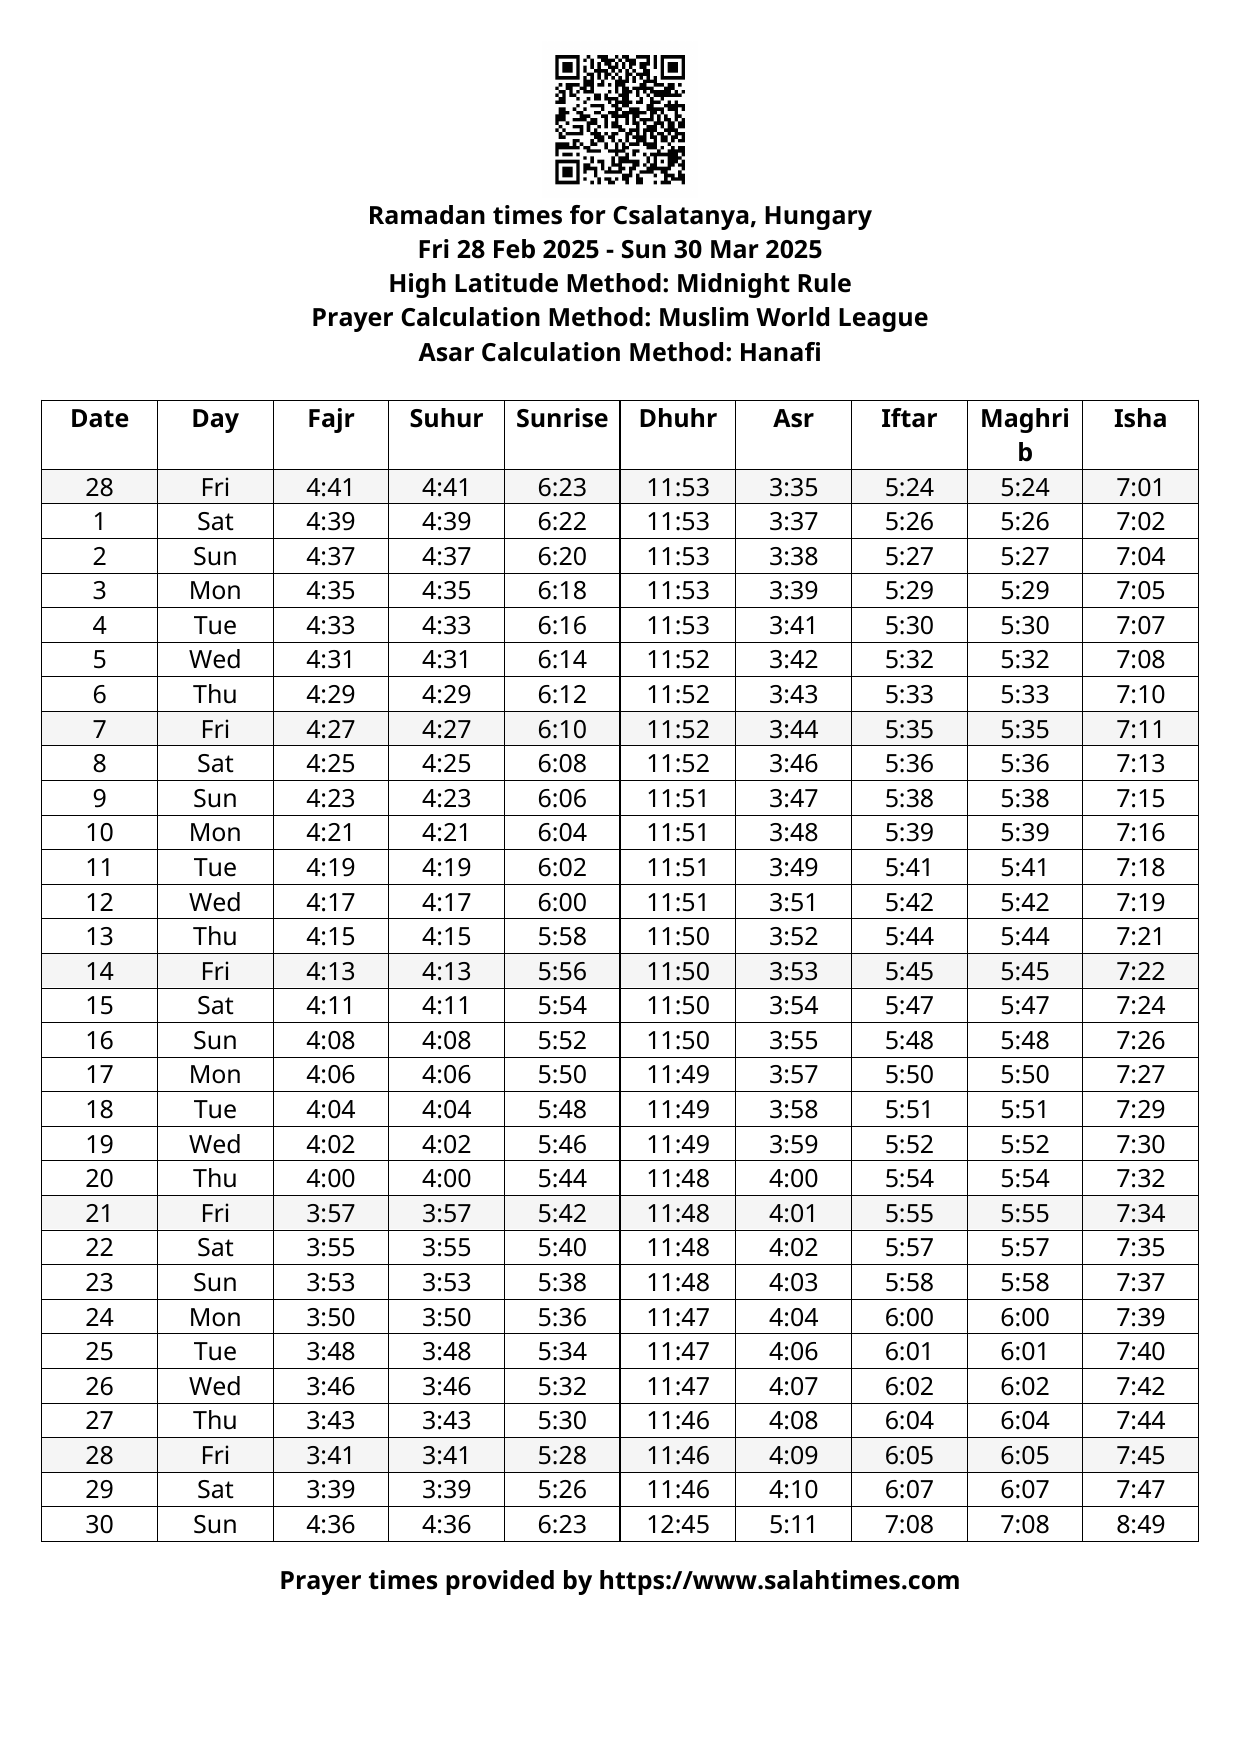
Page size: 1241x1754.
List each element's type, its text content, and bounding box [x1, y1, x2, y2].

table_cell 7:19 [1083, 885, 1198, 918]
table_cell 11:52 [621, 643, 735, 676]
table_cell Sat [158, 1231, 273, 1264]
table_cell 11:49 [621, 1058, 735, 1091]
table_cell 11:51 [621, 781, 735, 814]
table_cell 24 [42, 1300, 157, 1333]
table_cell 5:47 [968, 989, 1082, 1022]
table_cell 7:29 [1083, 1092, 1198, 1126]
table_cell 11:48 [621, 1196, 735, 1229]
table_cell 5:45 [968, 954, 1082, 987]
table_cell 6:04 [852, 1404, 967, 1437]
table_cell 7:47 [1083, 1473, 1198, 1506]
table_cell 5:24 [968, 470, 1082, 503]
table_cell 4:02 [736, 1231, 851, 1264]
table_cell 5:36 [968, 746, 1082, 780]
table_cell 6:02 [852, 1369, 967, 1402]
table_cell 7:08 [852, 1507, 967, 1541]
table_cell 3:46 [736, 746, 851, 780]
table_cell 5:48 [852, 1023, 967, 1057]
table_cell 7:16 [1083, 816, 1198, 849]
table_cell 27 [42, 1404, 157, 1437]
table_cell 3:57 [736, 1058, 851, 1091]
table_cell 5:36 [852, 746, 967, 780]
table_cell 3:57 [389, 1196, 504, 1229]
table_cell 5:47 [852, 989, 967, 1022]
table_cell 4:36 [274, 1507, 388, 1541]
table_cell 4:27 [274, 712, 388, 745]
table_cell 3:59 [736, 1127, 851, 1160]
table_cell Wed [158, 885, 273, 918]
table_cell 5:27 [852, 539, 967, 572]
table_cell 11:53 [621, 470, 735, 503]
table_cell 5:58 [968, 1265, 1082, 1299]
table_cell 5:33 [968, 677, 1082, 711]
table_cell Sun [158, 1265, 273, 1299]
table_cell 5:33 [852, 677, 967, 711]
table_cell 11 [42, 850, 157, 884]
table_cell Fri [158, 1438, 273, 1472]
table_cell 4:19 [274, 850, 388, 884]
table_cell 5:36 [505, 1300, 619, 1333]
table_cell 3:37 [736, 504, 851, 538]
table_cell 4:03 [736, 1265, 851, 1299]
table_cell 5:41 [852, 850, 967, 884]
table_cell 5:58 [852, 1265, 967, 1299]
table_cell 11:53 [621, 504, 735, 538]
table_cell 11:48 [621, 1231, 735, 1264]
table_cell 3:48 [389, 1334, 504, 1368]
table_cell Mon [158, 1058, 273, 1091]
table_cell 3:39 [389, 1473, 504, 1506]
table_cell 6:04 [505, 816, 619, 849]
table_cell 6:23 [505, 1507, 619, 1541]
table_cell 4:36 [389, 1507, 504, 1541]
table_cell 5:55 [852, 1196, 967, 1229]
table_cell 6:00 [852, 1300, 967, 1333]
table_cell Mon [158, 1300, 273, 1333]
table_cell 3:53 [736, 954, 851, 987]
table_cell 22 [42, 1231, 157, 1264]
table_cell 5:41 [968, 850, 1082, 884]
table_cell 6 [42, 677, 157, 711]
table_cell 8 [42, 746, 157, 780]
table_cell 7:21 [1083, 919, 1198, 953]
table_cell 4:25 [389, 746, 504, 780]
table_cell 5:29 [852, 574, 967, 607]
table_cell 9 [42, 781, 157, 814]
table_cell 11:50 [621, 919, 735, 953]
table_cell Thu [158, 1161, 273, 1195]
table_cell 5:56 [505, 954, 619, 987]
table_cell 3:41 [389, 1438, 504, 1472]
table_cell 25 [42, 1334, 157, 1368]
table_cell 5:57 [852, 1231, 967, 1264]
table_cell 5:50 [968, 1058, 1082, 1091]
table_cell 12:45 [621, 1507, 735, 1541]
table_cell 3:42 [736, 643, 851, 676]
table_cell 4:01 [736, 1196, 851, 1229]
table_cell 11:48 [621, 1161, 735, 1195]
table_cell Wed [158, 1369, 273, 1402]
table_cell 6:07 [852, 1473, 967, 1506]
table_cell 4:35 [274, 574, 388, 607]
table_cell Sun [158, 539, 273, 572]
table_header Maghrib [968, 401, 1082, 469]
table_cell 4:27 [389, 712, 504, 745]
table_cell 7:37 [1083, 1265, 1198, 1299]
table_cell 4:31 [274, 643, 388, 676]
table_cell 11:50 [621, 989, 735, 1022]
table_cell 11:46 [621, 1404, 735, 1437]
table_cell 3:57 [274, 1196, 388, 1229]
table_cell 5:38 [852, 781, 967, 814]
table_cell Sun [158, 1023, 273, 1057]
table_cell 5:27 [968, 539, 1082, 572]
table_cell 6:06 [505, 781, 619, 814]
table_cell 28 [42, 1438, 157, 1472]
table_cell Mon [158, 574, 273, 607]
table_cell 4:35 [389, 574, 504, 607]
table_header Suhur [389, 401, 504, 469]
table_cell 5:39 [968, 816, 1082, 849]
table_cell 5:54 [968, 1161, 1082, 1195]
table_cell 6:00 [505, 885, 619, 918]
table_cell 7:35 [1083, 1231, 1198, 1264]
table_cell 5:30 [968, 608, 1082, 642]
table_cell 6:20 [505, 539, 619, 572]
table_cell 4:04 [736, 1300, 851, 1333]
table_cell 5 [42, 643, 157, 676]
text Prayer Calculation Method: Muslim World League [42, 300, 1198, 334]
table_cell 7:24 [1083, 989, 1198, 1022]
table_cell 4:29 [389, 677, 504, 711]
table_cell 5:24 [852, 470, 967, 503]
table_cell 7:11 [1083, 712, 1198, 745]
table_header Dhuhr [621, 401, 735, 469]
table_cell 5:26 [852, 504, 967, 538]
table_cell 5:52 [505, 1023, 619, 1057]
table_cell 5:44 [968, 919, 1082, 953]
table_cell 4:00 [389, 1161, 504, 1195]
table_cell 5:35 [968, 712, 1082, 745]
table_cell 3:39 [736, 574, 851, 607]
table_cell 7:08 [1083, 643, 1198, 676]
table_cell 11:47 [621, 1334, 735, 1368]
table_cell 11:50 [621, 1023, 735, 1057]
table_cell 3:43 [274, 1404, 388, 1437]
table_cell 5:45 [852, 954, 967, 987]
table_cell 11:53 [621, 539, 735, 572]
table_cell 5:52 [852, 1127, 967, 1160]
table_cell 7:27 [1083, 1058, 1198, 1091]
table_cell Sat [158, 504, 273, 538]
table_cell 7:30 [1083, 1127, 1198, 1160]
table_cell 11:47 [621, 1369, 735, 1402]
table_cell 4:06 [736, 1334, 851, 1368]
table_cell 3:35 [736, 470, 851, 503]
table_cell 4:23 [274, 781, 388, 814]
table_cell 7:18 [1083, 850, 1198, 884]
table_cell Fri [158, 1196, 273, 1229]
table_cell 11:49 [621, 1092, 735, 1126]
table_cell 4:11 [274, 989, 388, 1022]
table_cell 3:43 [736, 677, 851, 711]
table_cell 4:33 [389, 608, 504, 642]
table_cell 5:42 [852, 885, 967, 918]
table_cell 6:00 [968, 1300, 1082, 1333]
table_cell 4:29 [274, 677, 388, 711]
table_cell 11:47 [621, 1300, 735, 1333]
table_cell 11:51 [621, 885, 735, 918]
table_cell 3 [42, 574, 157, 607]
table_cell 21 [42, 1196, 157, 1229]
table_cell 4:37 [389, 539, 504, 572]
table_cell Tue [158, 608, 273, 642]
table_cell 5:58 [505, 919, 619, 953]
table_cell 4:02 [274, 1127, 388, 1160]
table_cell 3:41 [736, 608, 851, 642]
table_cell 5:48 [505, 1092, 619, 1126]
table_cell 8:49 [1083, 1507, 1198, 1541]
table_cell 5:26 [505, 1473, 619, 1506]
table_cell 4:31 [389, 643, 504, 676]
table_cell 5:55 [968, 1196, 1082, 1229]
table_cell 3:44 [736, 712, 851, 745]
table_cell 3:50 [274, 1300, 388, 1333]
table_cell Tue [158, 850, 273, 884]
table_cell 4:41 [274, 470, 388, 503]
table_cell 14 [42, 954, 157, 987]
table_cell Fri [158, 712, 273, 745]
table_cell 4:08 [274, 1023, 388, 1057]
table_cell 4:04 [389, 1092, 504, 1126]
table_cell Thu [158, 919, 273, 953]
table_cell 5:30 [505, 1404, 619, 1437]
table_cell 6:04 [968, 1404, 1082, 1437]
table_cell 6:02 [505, 850, 619, 884]
table_cell 6:05 [968, 1438, 1082, 1472]
table_cell 6:10 [505, 712, 619, 745]
table_cell 3:43 [389, 1404, 504, 1437]
table_cell 13 [42, 919, 157, 953]
table_cell 3:55 [274, 1231, 388, 1264]
table_cell 3:38 [736, 539, 851, 572]
table_cell 6:22 [505, 504, 619, 538]
table_cell 6:14 [505, 643, 619, 676]
table_cell 29 [42, 1473, 157, 1506]
table_cell 3:46 [389, 1369, 504, 1402]
table_cell 6:16 [505, 608, 619, 642]
table_cell 4:39 [389, 504, 504, 538]
table_cell 7:22 [1083, 954, 1198, 987]
table_cell 11:51 [621, 850, 735, 884]
table_header Asr [736, 401, 851, 469]
table_cell 4:15 [389, 919, 504, 953]
table_cell 4:39 [274, 504, 388, 538]
table_cell 4:21 [274, 816, 388, 849]
table_cell 18 [42, 1092, 157, 1126]
table_cell 7:34 [1083, 1196, 1198, 1229]
table_cell 6:05 [852, 1438, 967, 1472]
table_cell 5:44 [852, 919, 967, 953]
table_cell 3:52 [736, 919, 851, 953]
table_cell 5:54 [852, 1161, 967, 1195]
table_cell Tue [158, 1334, 273, 1368]
table_cell Sun [158, 781, 273, 814]
table_cell 11:50 [621, 954, 735, 987]
table_cell 7:44 [1083, 1404, 1198, 1437]
table_cell 4 [42, 608, 157, 642]
table_cell 6:18 [505, 574, 619, 607]
table_cell 6:02 [968, 1369, 1082, 1402]
table_cell Sun [158, 1507, 273, 1541]
table_cell 3:39 [274, 1473, 388, 1506]
table_cell 4:13 [274, 954, 388, 987]
table_cell 4:06 [389, 1058, 504, 1091]
table_cell 5:11 [736, 1507, 851, 1541]
table_cell 11:52 [621, 677, 735, 711]
table_cell Thu [158, 1404, 273, 1437]
table_cell 11:53 [621, 574, 735, 607]
text Asar Calculation Method: Hanafi [42, 334, 1198, 368]
table_cell 3:54 [736, 989, 851, 1022]
table_cell 4:09 [736, 1438, 851, 1472]
table_cell 5:42 [505, 1196, 619, 1229]
table_cell 7:07 [1083, 608, 1198, 642]
table_cell 5:50 [852, 1058, 967, 1091]
table_cell 7:42 [1083, 1369, 1198, 1402]
table_cell 26 [42, 1369, 157, 1402]
table_cell 28 [42, 470, 157, 503]
table_cell 6:23 [505, 470, 619, 503]
table_cell Wed [158, 1127, 273, 1160]
table_cell 11:52 [621, 712, 735, 745]
table_cell 11:53 [621, 608, 735, 642]
table_cell 4:10 [736, 1473, 851, 1506]
table_cell 4:41 [389, 470, 504, 503]
table_cell 6:08 [505, 746, 619, 780]
table_cell 3:48 [736, 816, 851, 849]
table_cell 7:02 [1083, 504, 1198, 538]
table_header Sunrise [505, 401, 619, 469]
table_cell 4:11 [389, 989, 504, 1022]
text Prayer times provided by https://www.salahtimes.com [42, 1563, 1198, 1597]
table_cell 4:21 [389, 816, 504, 849]
table_cell 15 [42, 989, 157, 1022]
table_cell 4:13 [389, 954, 504, 987]
table_cell 4:00 [274, 1161, 388, 1195]
table_cell 7:45 [1083, 1438, 1198, 1472]
table_cell 5:35 [852, 712, 967, 745]
table_cell 5:34 [505, 1334, 619, 1368]
table_cell 16 [42, 1023, 157, 1057]
picture [542, 41, 699, 198]
table_cell 4:25 [274, 746, 388, 780]
text Fri 28 Feb 2025 - Sun 30 Mar 2025 [42, 232, 1198, 266]
table_cell 3:58 [736, 1092, 851, 1126]
table_cell 19 [42, 1127, 157, 1160]
table_cell 20 [42, 1161, 157, 1195]
table_cell 7:39 [1083, 1300, 1198, 1333]
text Ramadan times for Csalatanya, Hungary [42, 198, 1198, 232]
table_cell 11:46 [621, 1438, 735, 1472]
table_cell 17 [42, 1058, 157, 1091]
table_cell 7:15 [1083, 781, 1198, 814]
table_cell 4:02 [389, 1127, 504, 1160]
table_cell 7:01 [1083, 470, 1198, 503]
table_cell 5:32 [968, 643, 1082, 676]
table_cell 5:57 [968, 1231, 1082, 1264]
table_header Date [42, 401, 157, 469]
table_cell 6:07 [968, 1473, 1082, 1506]
table_cell Sat [158, 1473, 273, 1506]
table_cell 4:37 [274, 539, 388, 572]
table_cell 11:51 [621, 816, 735, 849]
table_cell 4:17 [274, 885, 388, 918]
table_cell 4:23 [389, 781, 504, 814]
table_cell 7:08 [968, 1507, 1082, 1541]
table_cell Mon [158, 816, 273, 849]
table_cell 5:32 [852, 643, 967, 676]
table_header Iftar [852, 401, 967, 469]
table_header Day [158, 401, 273, 469]
table_cell 5:51 [968, 1092, 1082, 1126]
table_cell 5:48 [968, 1023, 1082, 1057]
table_cell 2 [42, 539, 157, 572]
table_cell Fri [158, 954, 273, 987]
table_cell 4:19 [389, 850, 504, 884]
table_cell 3:47 [736, 781, 851, 814]
table_cell 7:04 [1083, 539, 1198, 572]
table_cell Sat [158, 746, 273, 780]
table_cell Thu [158, 677, 273, 711]
text High Latitude Method: Midnight Rule [42, 266, 1198, 300]
table_cell 5:54 [505, 989, 619, 1022]
table_cell 6:01 [968, 1334, 1082, 1368]
table_cell 4:04 [274, 1092, 388, 1126]
table_cell 4:08 [736, 1404, 851, 1437]
table_cell 5:38 [968, 781, 1082, 814]
table_cell 11:46 [621, 1473, 735, 1506]
table_cell 4:17 [389, 885, 504, 918]
table_cell 3:49 [736, 850, 851, 884]
table_cell 7:05 [1083, 574, 1198, 607]
table_header Fajr [274, 401, 388, 469]
table_cell Wed [158, 643, 273, 676]
table_cell 7:26 [1083, 1023, 1198, 1057]
table_cell 5:26 [968, 504, 1082, 538]
table_cell 5:40 [505, 1231, 619, 1264]
table_cell 5:50 [505, 1058, 619, 1091]
table_cell 3:48 [274, 1334, 388, 1368]
table_header Isha [1083, 401, 1198, 469]
table_cell 3:41 [274, 1438, 388, 1472]
table_cell 7:40 [1083, 1334, 1198, 1368]
table_cell 4:33 [274, 608, 388, 642]
table_cell 6:12 [505, 677, 619, 711]
table_cell 5:46 [505, 1127, 619, 1160]
table_cell 4:00 [736, 1161, 851, 1195]
table_cell 11:48 [621, 1265, 735, 1299]
table_cell 3:46 [274, 1369, 388, 1402]
table_cell 7:13 [1083, 746, 1198, 780]
table_cell 7 [42, 712, 157, 745]
table_cell 5:32 [505, 1369, 619, 1402]
table_cell Fri [158, 470, 273, 503]
table_cell 4:08 [389, 1023, 504, 1057]
table_cell 6:01 [852, 1334, 967, 1368]
table_cell 10 [42, 816, 157, 849]
table_cell 12 [42, 885, 157, 918]
table_cell 11:52 [621, 746, 735, 780]
table_cell 23 [42, 1265, 157, 1299]
table_cell 5:38 [505, 1265, 619, 1299]
table_cell 30 [42, 1507, 157, 1541]
table_cell 5:29 [968, 574, 1082, 607]
table_cell 5:42 [968, 885, 1082, 918]
table_cell 5:52 [968, 1127, 1082, 1160]
table_cell 3:55 [389, 1231, 504, 1264]
table_cell 11:49 [621, 1127, 735, 1160]
table_cell 3:53 [389, 1265, 504, 1299]
table_cell 4:06 [274, 1058, 388, 1091]
table_cell 7:10 [1083, 677, 1198, 711]
table_cell 5:28 [505, 1438, 619, 1472]
table_cell 3:50 [389, 1300, 504, 1333]
table_cell 5:39 [852, 816, 967, 849]
table_cell 1 [42, 504, 157, 538]
table_cell 3:51 [736, 885, 851, 918]
table_cell 5:44 [505, 1161, 619, 1195]
table_cell 3:55 [736, 1023, 851, 1057]
table_cell 4:15 [274, 919, 388, 953]
table_cell 4:07 [736, 1369, 851, 1402]
table_cell 5:51 [852, 1092, 967, 1126]
table_cell Tue [158, 1092, 273, 1126]
table_cell 7:32 [1083, 1161, 1198, 1195]
table_cell 3:53 [274, 1265, 388, 1299]
table_cell 5:30 [852, 608, 967, 642]
table_cell Sat [158, 989, 273, 1022]
